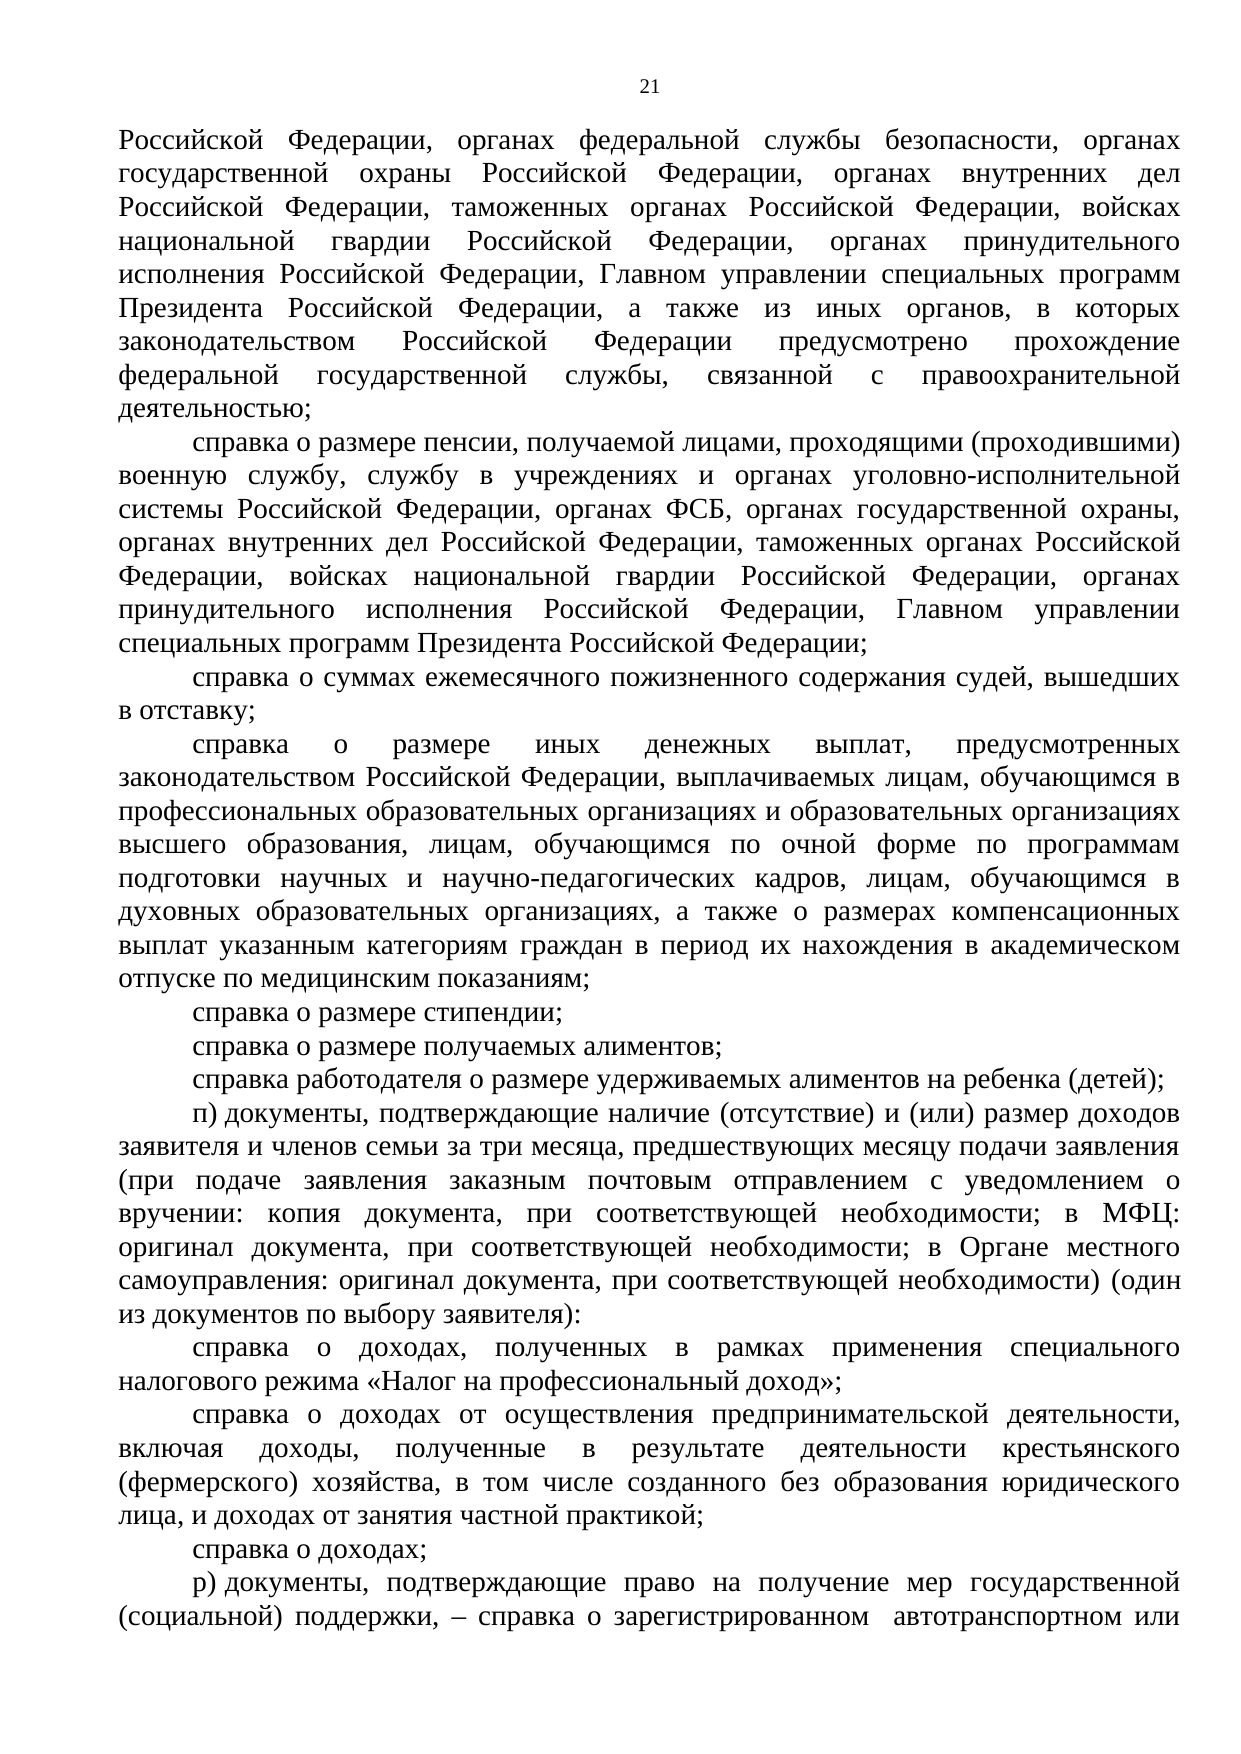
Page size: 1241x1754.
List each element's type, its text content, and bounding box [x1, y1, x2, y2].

text справка о доходах, полученных в рамках применения специального налогового режима «Налог на профессиональный доход»; [118, 1329, 1181, 1397]
text справка о размере иных денежных выплат, предусмотренных законодательством Российской Федерации, выплачиваемых лицам, обучающимся в профессиональных образовательных организациях и образовательных организациях высшего образования, лицам, обучающимся по очной форме по программам подготовки научных и научно-педагогических кадров, лицам, обучающимся в духовных образовательных организациях, а также о размерах компенсационных выплат указанным категориям граждан в период их нахождения в академическом отпуске по медицинским показаниям; [118, 726, 1181, 994]
list документы, подтверждающие наличие (отсутствие) и (или) размер доходов заявителя и членов семьи за три месяца, предшествующих месяцу подачи заявления (при подаче заявления заказным почтовым отправлением с уведомлением о вручении: копия документа, при соответствующей необходимости; в МФЦ: оригинал документа, при соответствующей необходимости; в Органе местного самоуправления: оригинал документа, при соответствующей необходимости) (один из документов по выбору заявителя): [118, 1095, 1181, 1329]
text справка о доходах; [118, 1531, 1181, 1564]
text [118, 122, 1181, 424]
text справка о суммах ежемесячного пожизненного содержания судей, вышедших в отставку; [118, 659, 1181, 726]
text справка о размере пенсии, получаемой лицами, проходящими (проходившими) военную службу, службу в учреждениях и органах уголовно-исполнительной системы Российской Федерации, органах ФСБ, органах государственной охраны, органах внутренних дел Российской Федерации, таможенных органах Российской Федерации, войсках национальной гвардии Российской Федерации, органах принудительного исполнения Российской Федерации, Главном управлении специальных программ Президента Российской Федерации; [118, 424, 1181, 659]
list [118, 1564, 1181, 1631]
text справка о размере получаемых алиментов; [118, 1028, 1181, 1061]
text справка работодателя о размере удерживаемых алиментов на ребенка (детей); [118, 1061, 1181, 1095]
text справка о размере стипендии; [118, 994, 1181, 1028]
text справка о доходах от осуществления предпринимательской деятельности, включая доходы, полученные в результате деятельности крестьянского (фермерского) хозяйства, в том числе созданного без образования юридического лица, и доходах от занятия частной практикой; [118, 1397, 1181, 1531]
